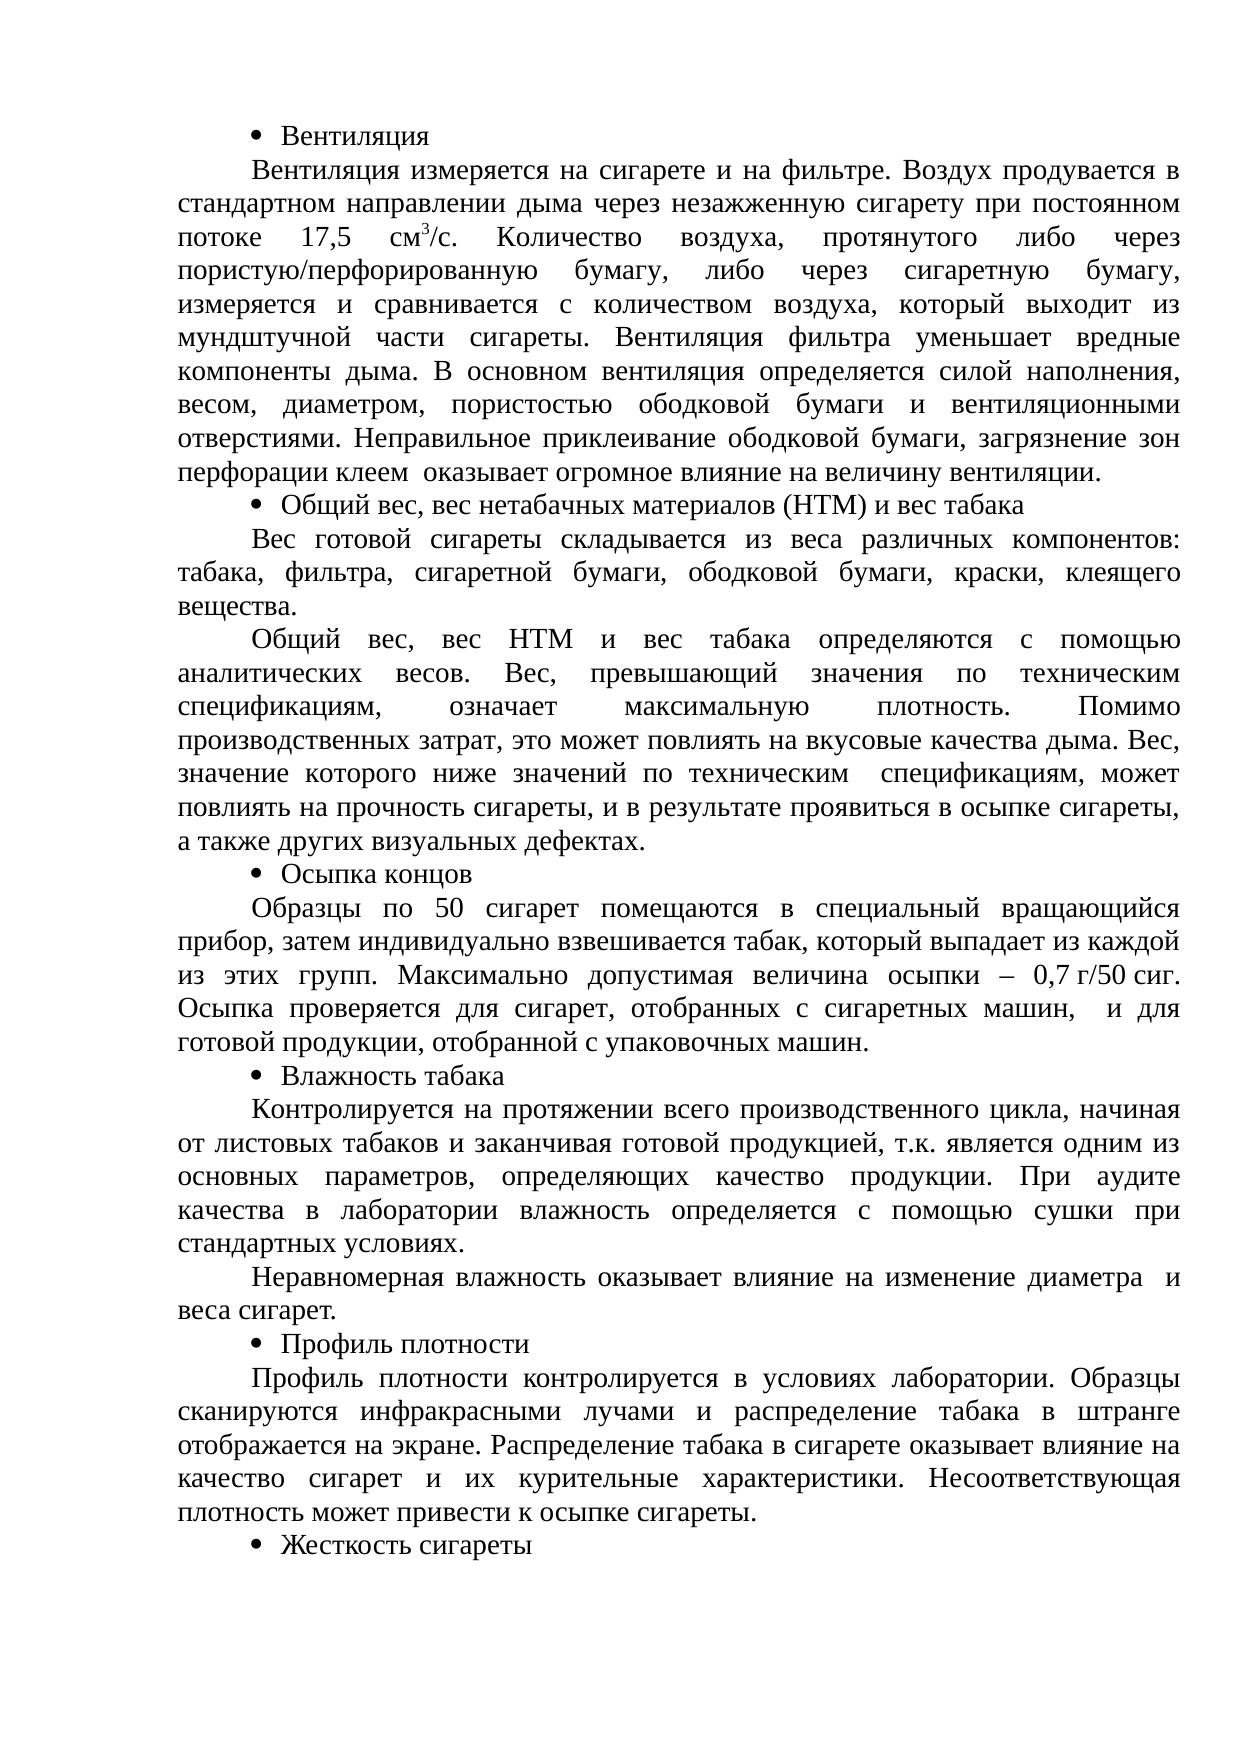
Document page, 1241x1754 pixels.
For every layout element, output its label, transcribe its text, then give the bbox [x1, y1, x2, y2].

list Профиль плотности [177, 1326, 1181, 1360]
text Вентиляция измеряется на сигарете и на фильтре. Воздух продувается в стандартном направлении дыма через незажженную сигарету при постоянном потоке 17,5 см3/с. Количество воздуха, протянутого либо через пористую/перфорированную бумагу, либо через сигаретную бумагу, измеряется и сравнивается с количеством воздуха, который выходит из мундштучной части сигареты. Вентиляция фильтра уменьшает вредные компоненты дыма. В основном вентиляция определяется силой наполнения, весом, диаметром, пористостью ободковой бумаги и вентиляционными отверстиями. Неправильное приклеивание ободковой бумаги, загрязнение зон перфорации клеем оказывает огромное влияние на величину вентиляции. [177, 152, 1181, 487]
list Вентиляция [177, 118, 1181, 152]
list Влажность табака [177, 1058, 1181, 1091]
text Контролируется на протяжении всего производственного цикла, начиная от листовых табаков и заканчивая готовой продукцией, т.к. является одним из основных параметров, определяющих качество продукции. При аудите качества в лаборатории влажность определяется с помощью сушки при стандартных условиях. [177, 1091, 1181, 1259]
list Жесткость сигареты [177, 1527, 1181, 1561]
list Осыпка концов [177, 856, 1181, 890]
list Общий вес, вес нетабачных материалов (НТМ) и вес табака [177, 487, 1181, 521]
text Вес готовой сигареты складывается из веса различных компонентов: табака, фильтра, сигаретной бумаги, ободковой бумаги, краски, клеящего вещества. [177, 521, 1181, 621]
text Неравномерная влажность оказывает влияние на изменение диаметра и веса сигарет. [177, 1259, 1181, 1326]
text Общий вес, вес НТМ и вес табака определяются с помощью аналитических весов. Вес, превышающий значения по техническим спецификациям, означает максимальную плотность. Помимо производственных затрат, это может повлиять на вкусовые качества дыма. Вес, значение которого ниже значений по техническим спецификациям, может повлиять на прочность сигареты, и в результате проявиться в осыпке сигареты, а также других визуальных дефектах. [177, 621, 1181, 856]
text Профиль плотности контролируется в условиях лаборатории. Образцы сканируются инфракрасными лучами и распределение табака в штранге отображается на экране. Распределение табака в сигарете оказывает влияние на качество сигарет и их курительные характеристики. Несоответствующая плотность может привести к осыпке сигареты. [177, 1360, 1181, 1527]
text Образцы по 50 сигарет помещаются в специальный вращающийся прибор, затем индивидуально взвешивается табак, который выпадает из каждой из этих групп. Максимально допустимая величина осыпки – 0,7 г/50 сиг. Осыпка проверяется для сигарет, отобранных с сигаретных машин, и для готовой продукции, отобранной с упаковочных машин. [177, 890, 1181, 1058]
